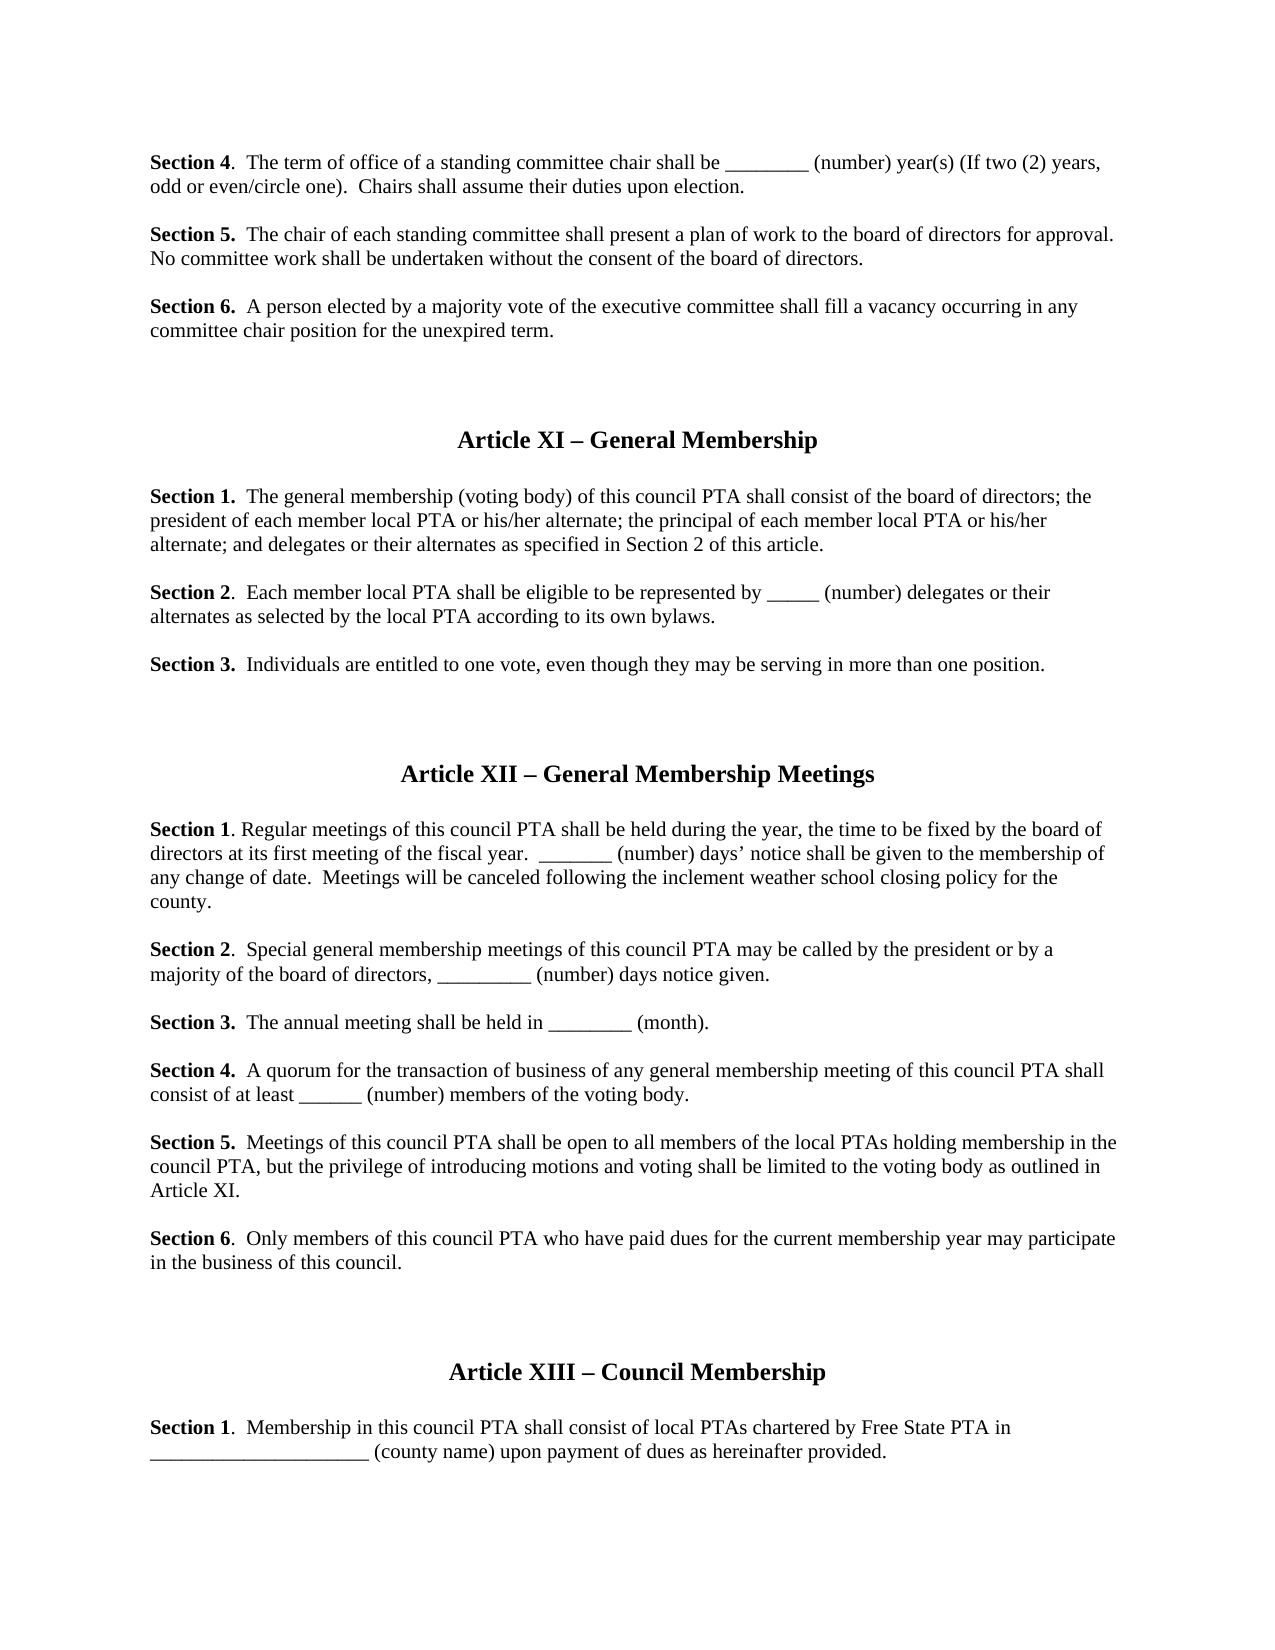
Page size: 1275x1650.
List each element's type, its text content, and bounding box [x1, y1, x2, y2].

text Article XIII – Council Membership [150, 1357, 1125, 1386]
text Article XII – General Membership Meetings [150, 759, 1125, 788]
text Section 3. Individuals are entitled to one vote, even though they may be serving in more than one position. [150, 652, 1125, 676]
text Section 1. Regular meetings of this council PTA shall be held during the year, the time to be fixed by the board of directors at its first meeting of the fiscal year. _______ (number) days’ notice shall be given to the membership of any change of date. Meetings will be canceled following the inclement weather school closing policy for the county. [150, 817, 1125, 913]
text Section 2. Special general membership meetings of this council PTA may be called by the president or by a majority of the board of directors, _________ (number) days notice given. [150, 937, 1125, 986]
text Section 5. The chair of each standing committee shall present a plan of work to the board of directors for approval. No committee work shall be undertaken without the consent of the board of directors. [150, 222, 1125, 270]
text Section 4. A quorum for the transaction of business of any general membership meeting of this council PTA shall consist of at least ______ (number) members of the voting body. [150, 1058, 1125, 1106]
text Section 2. Each member local PTA shall be eligible to be represented by _____ (number) delegates or their alternates as selected by the local PTA according to its own bylaws. [150, 580, 1125, 628]
text Section 1. The general membership (voting body) of this council PTA shall consist of the board of directors; the president of each member local PTA or his/her alternate; the principal of each member local PTA or his/her alternate; and delegates or their alternates as specified in Section 2 of this article. [150, 483, 1125, 556]
text Section 4. The term of office of a standing committee chair shall be ________ (number) year(s) (If two (2) years, odd or even/circle one). Chairs shall assume their duties upon election. [150, 150, 1125, 198]
text Section 5. Meetings of this council PTA shall be open to all members of the local PTAs holding membership in the council PTA, but the privilege of introducing motions and voting shall be limited to the voting body as outlined in Article XI. [150, 1130, 1125, 1202]
text Section 6. A person elected by a majority vote of the executive committee shall fill a vacancy occurring in any committee chair position for the unexpired term. [150, 294, 1125, 342]
text Article XI – General Membership [150, 426, 1125, 454]
text Section 1. Membership in this council PTA shall consist of local PTAs chartered by Free State PTA in _____________________ (county name) upon payment of dues as hereinafter provided. [150, 1415, 1125, 1463]
text Section 3. The annual meeting shall be held in ________ (month). [150, 1009, 1125, 1034]
text Section 6. Only members of this council PTA who have paid dues for the current membership year may participate in the business of this council. [150, 1226, 1125, 1274]
